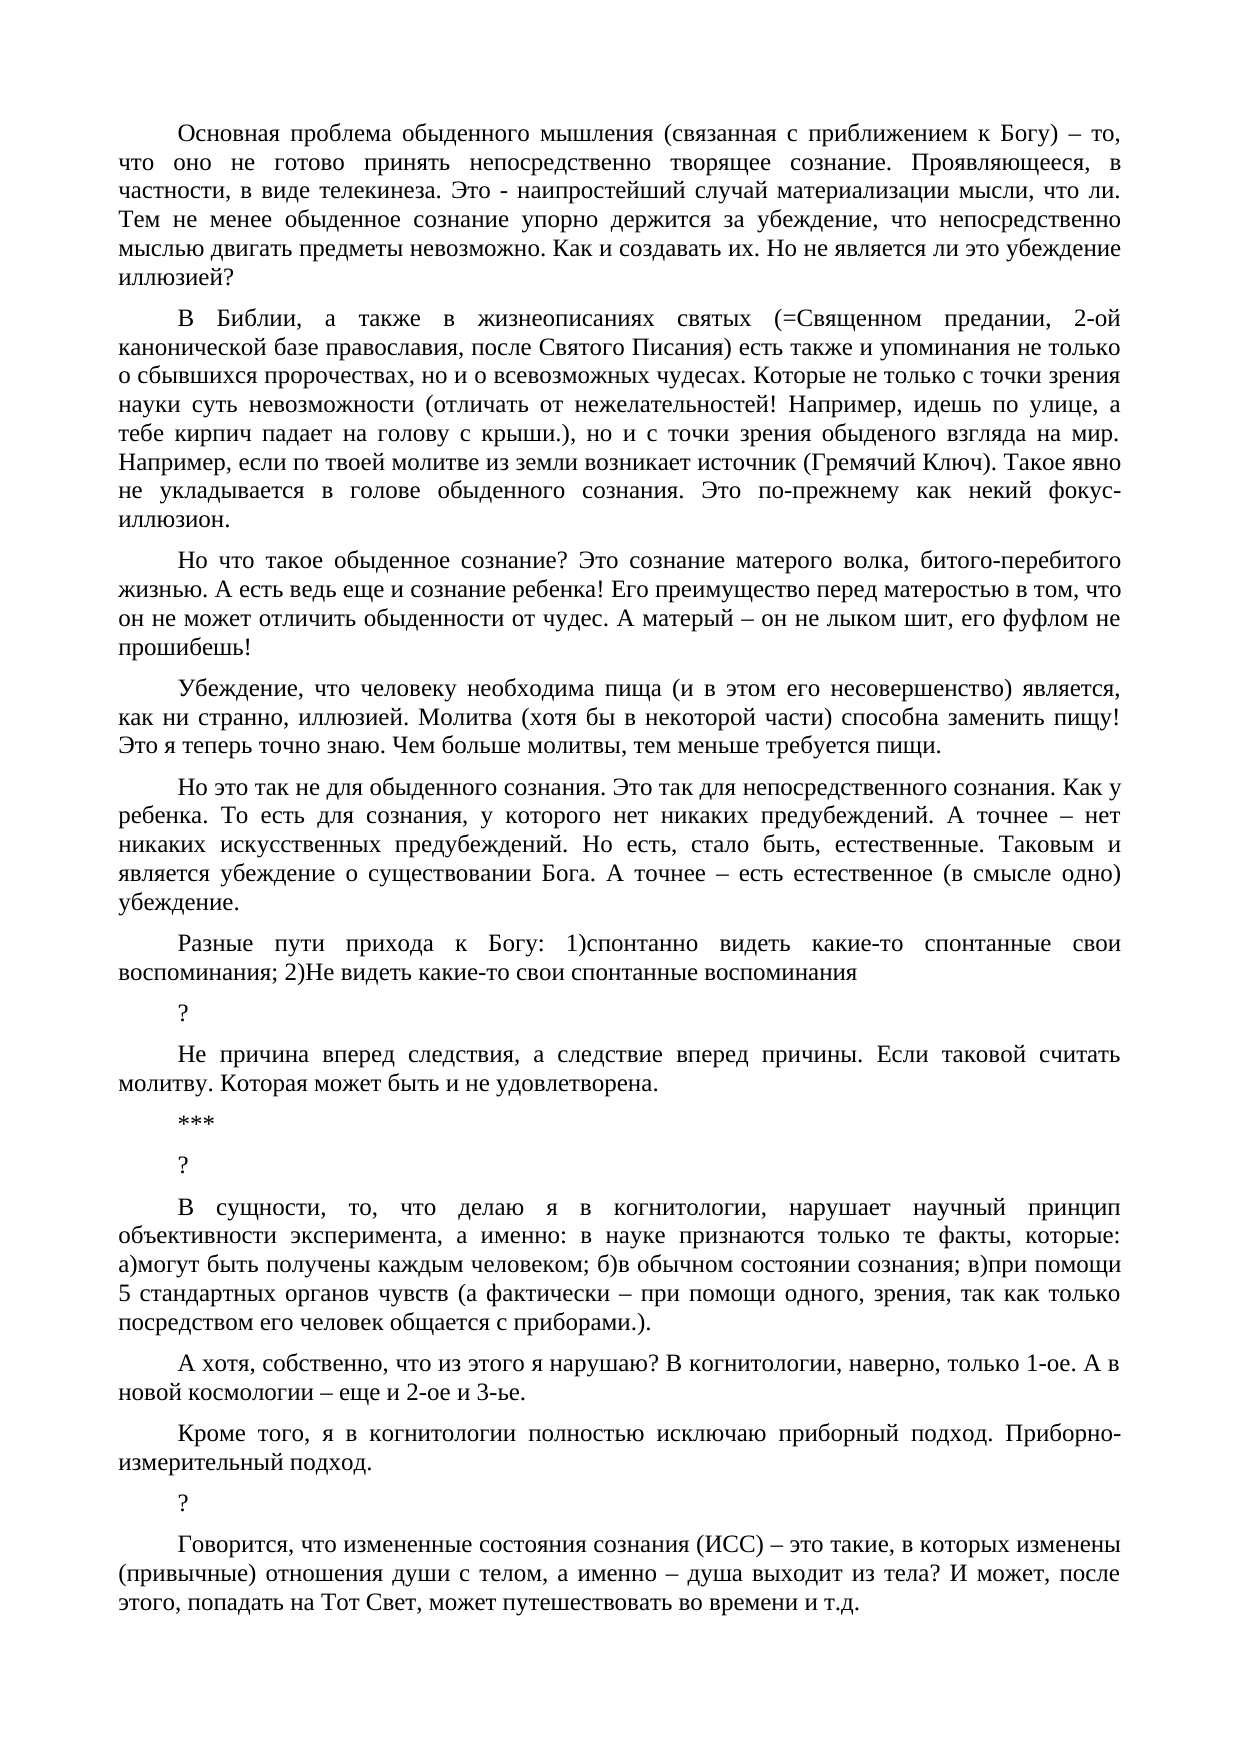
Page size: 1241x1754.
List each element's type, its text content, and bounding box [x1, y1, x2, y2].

text Убеждение, что человеку необходима пища (и в этом его несовершенство) является, как ни странно, иллюзией. Молитва (хотя бы в некоторой части) способна заменить пищу! Это я теперь точно знаю. Чем больше молитвы, тем меньше требуется пищи. [118, 673, 1122, 759]
text А хотя, собственно, что из этого я нарушаю? В когнитологии, наверно, только 1-ое. А в новой космологии – еще и 2-ое и 3-ье. [118, 1348, 1122, 1406]
text В Библии, а также в жизнеописаниях святых (=Священном предании, 2-ой канонической базе православия, после Святого Писания) есть также и упоминания не только о сбывшихся пророчествах, но и о всевозможных чудесах. Которые не только с точки зрения науки суть невозможности (отличать от нежелательностей! Например, идешь по улице, а тебе кирпич падает на голову с крыши.), но и с точки зрения обыденого взгляда на мир. Например, если по твоей молитве из земли возникает источник (Гремячий Ключ). Такое явно не укладывается в голове обыденного сознания. Это по-прежнему как некий фокус-иллюзион. [118, 303, 1122, 533]
text Разные пути прихода к Богу: 1)спонтанно видеть какие-то спонтанные свои воспоминания; 2)Не видеть какие-то свои спонтанные воспоминания [118, 928, 1122, 986]
text Основная проблема обыденного мышления (связанная с приближением к Богу) – то, что оно не готово принять непосредственно творящее сознание. Проявляющееся, в частности, в виде телекинеза. Это - наипростейший случай материализации мысли, что ли. Тем не менее обыденное сознание упорно держится за убеждение, что непосредственно мыслью двигать предметы невозможно. Как и создавать их. Но не является ли это убеждение иллюзией? [118, 118, 1122, 291]
text Не причина вперед следствия, а следствие вперед причины. Если таковой считать молитву. Которая может быть и не удовлетворена. [118, 1039, 1122, 1097]
text В сущности, то, что делаю я в когнитологии, нарушает научный принцип объективности эксперимента, а именно: в науке признаются только те факты, которые: а)могут быть получены каждым человеком; б)в обычном состоянии сознания; в)при помощи 5 стандартных органов чувств (а фактически – при помощи одного, зрения, так как только посредством его человек общается с приборами.). [118, 1192, 1122, 1336]
text ? [118, 1151, 1122, 1179]
text Говорится, что измененные состояния сознания (ИСС) – это такие, в которых изменены (привычные) отношения души с телом, а именно – душа выходит из тела? И может, после этого, попадать на Тот Свет, может путешествовать во времени и т.д. [118, 1529, 1122, 1616]
text ? [118, 1488, 1122, 1517]
text ? [118, 998, 1122, 1027]
text Кроме того, я в когнитологии полностью исключаю приборный подход. Приборно-измерительный подход. [118, 1418, 1122, 1476]
text Но это так не для обыденного сознания. Это так для непосредственного сознания. Как у ребенка. То есть для сознания, у которого нет никаких предубеждений. А точнее – нет никаких искусственных предубеждений. Но есть, стало быть, естественные. Таковым и является убеждение о существовании Бога. А точнее – есть естественное (в смысле одно) убеждение. [118, 772, 1122, 916]
text *** [118, 1109, 1122, 1138]
text Но что такое обыденное сознание? Это сознание матерого волка, битого-перебитого жизнью. А есть ведь еще и сознание ребенка! Его преимущество перед матеростью в том, что он не может отличить обыденности от чудес. А матерый – он не лыком шит, его фуфлом не прошибешь! [118, 546, 1122, 661]
